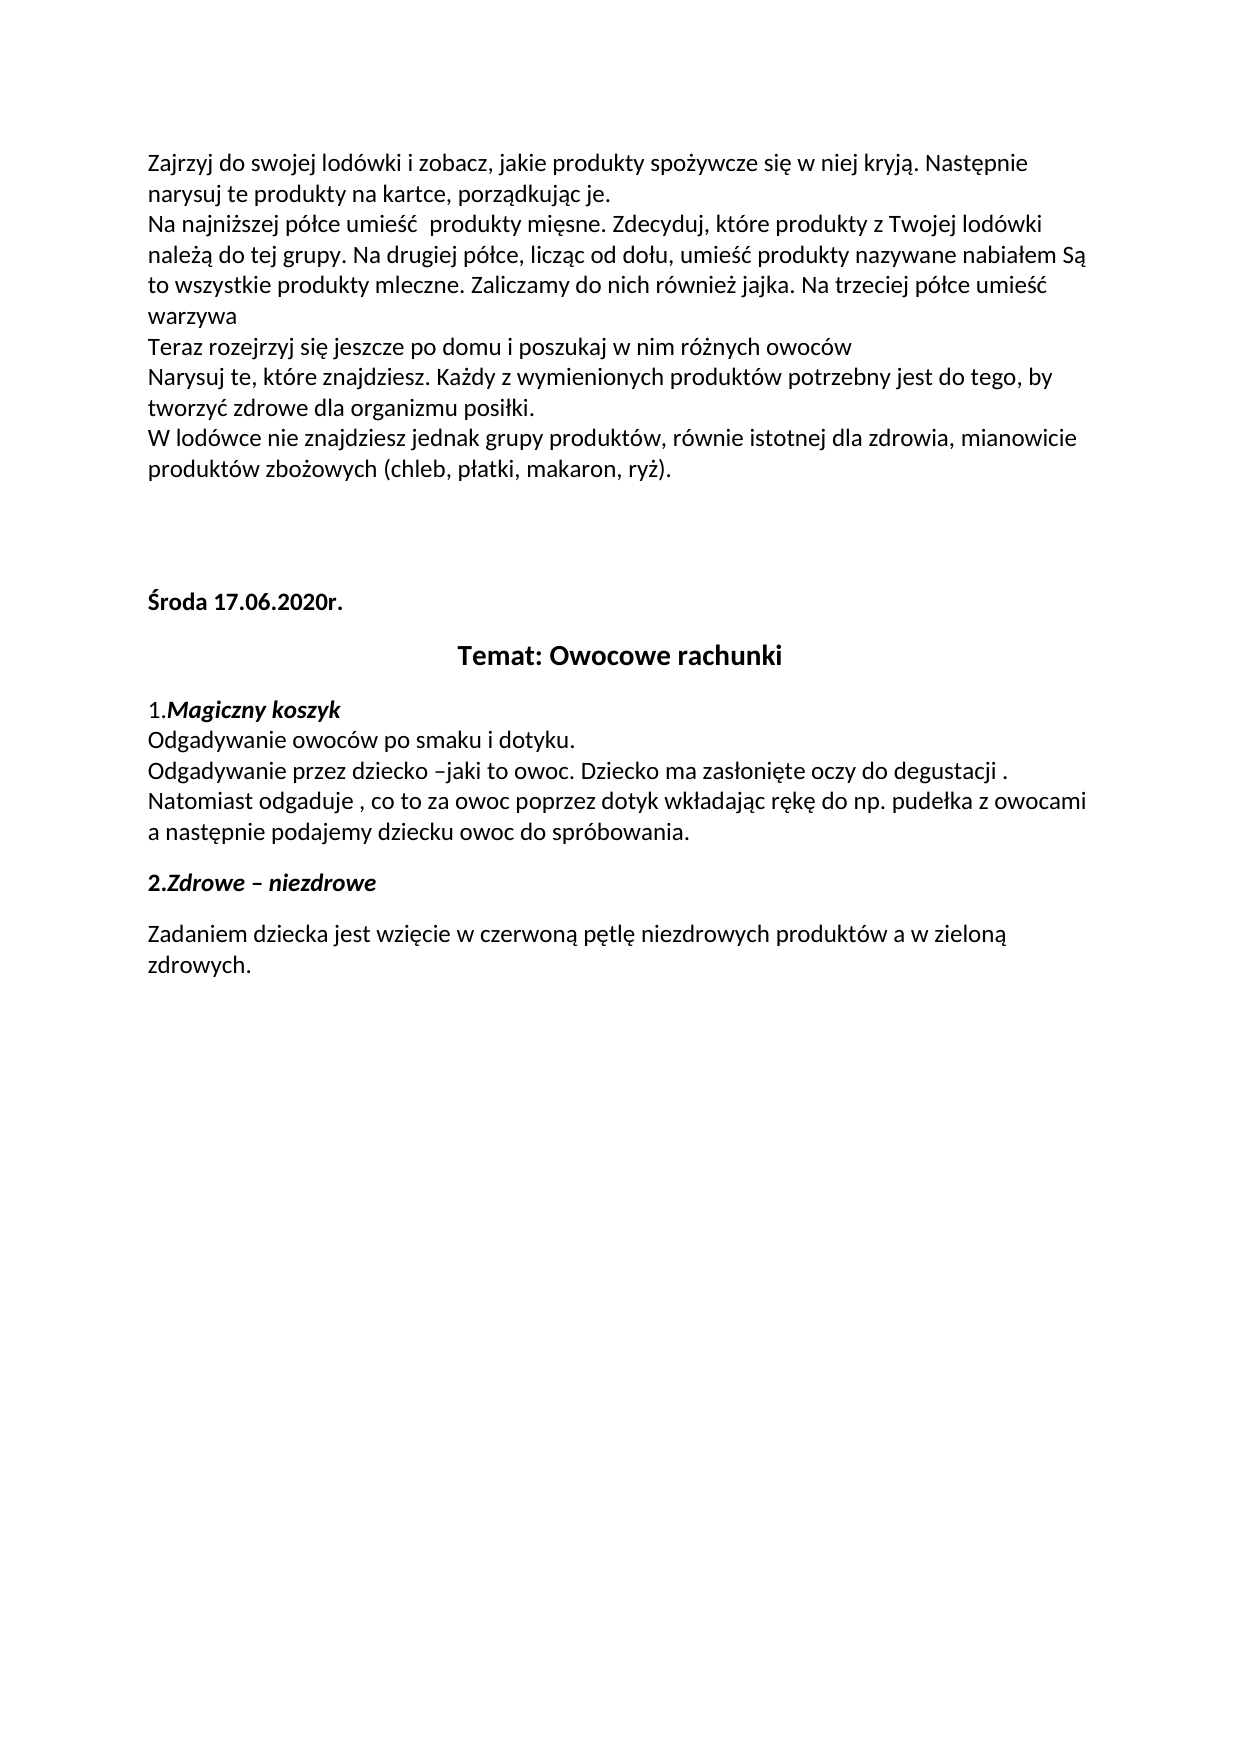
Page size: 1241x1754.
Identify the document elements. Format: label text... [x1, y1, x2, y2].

text 2.Zdrowe – niezdrowe [148, 867, 1093, 898]
text Narysuj te, które znajdziesz. Każdy z wymienionych produktów potrzebny jest do tego, by tworzyć zdrowe dla organizmu posiłki. [148, 361, 1093, 422]
text Środa 17.06.2020r. [148, 586, 1093, 617]
text 1.Magiczny koszyk Odgadywanie owoców po smaku i dotyku. Odgadywanie przez dziecko –jaki to owoc. Dziecko ma zasłonięte oczy do degustacji . Natomiast odgaduje , co to za owoc poprzez dotyk wkładając rękę do np. pudełka z owocami a następnie podajemy dziecku owoc do spróbowania. [148, 694, 1093, 846]
text Temat: Owocowe rachunki [148, 637, 1093, 673]
text Teraz rozejrzyj się jeszcze po domu i poszukaj w nim różnych owoców [148, 331, 1093, 361]
text Zajrzyj do swojej lodówki i zobacz, jakie produkty spożywcze się w niej kryją. Następnie narysuj te produkty na kartce, porządkując je. [148, 148, 1093, 209]
text W lodówce nie znajdziesz jednak grupy produktów, równie istotnej dla zdrowia, mianowicie produktów zbożowych (chleb, płatki, makaron, ryż). [148, 422, 1093, 483]
text Zadaniem dziecka jest wzięcie w czerwoną pętlę niezdrowych produktów a w zieloną zdrowych. [148, 919, 1093, 980]
text Na najniższej półce umieść produkty mięsne. Zdecyduj, które produkty z Twojej lodówki należą do tej grupy. Na drugiej półce, licząc od dołu, umieść produkty nazywane nabiałem Są to wszystkie produkty mleczne. Zaliczamy do nich również jajka. Na trzeciej półce umieść warzywa [148, 209, 1093, 331]
